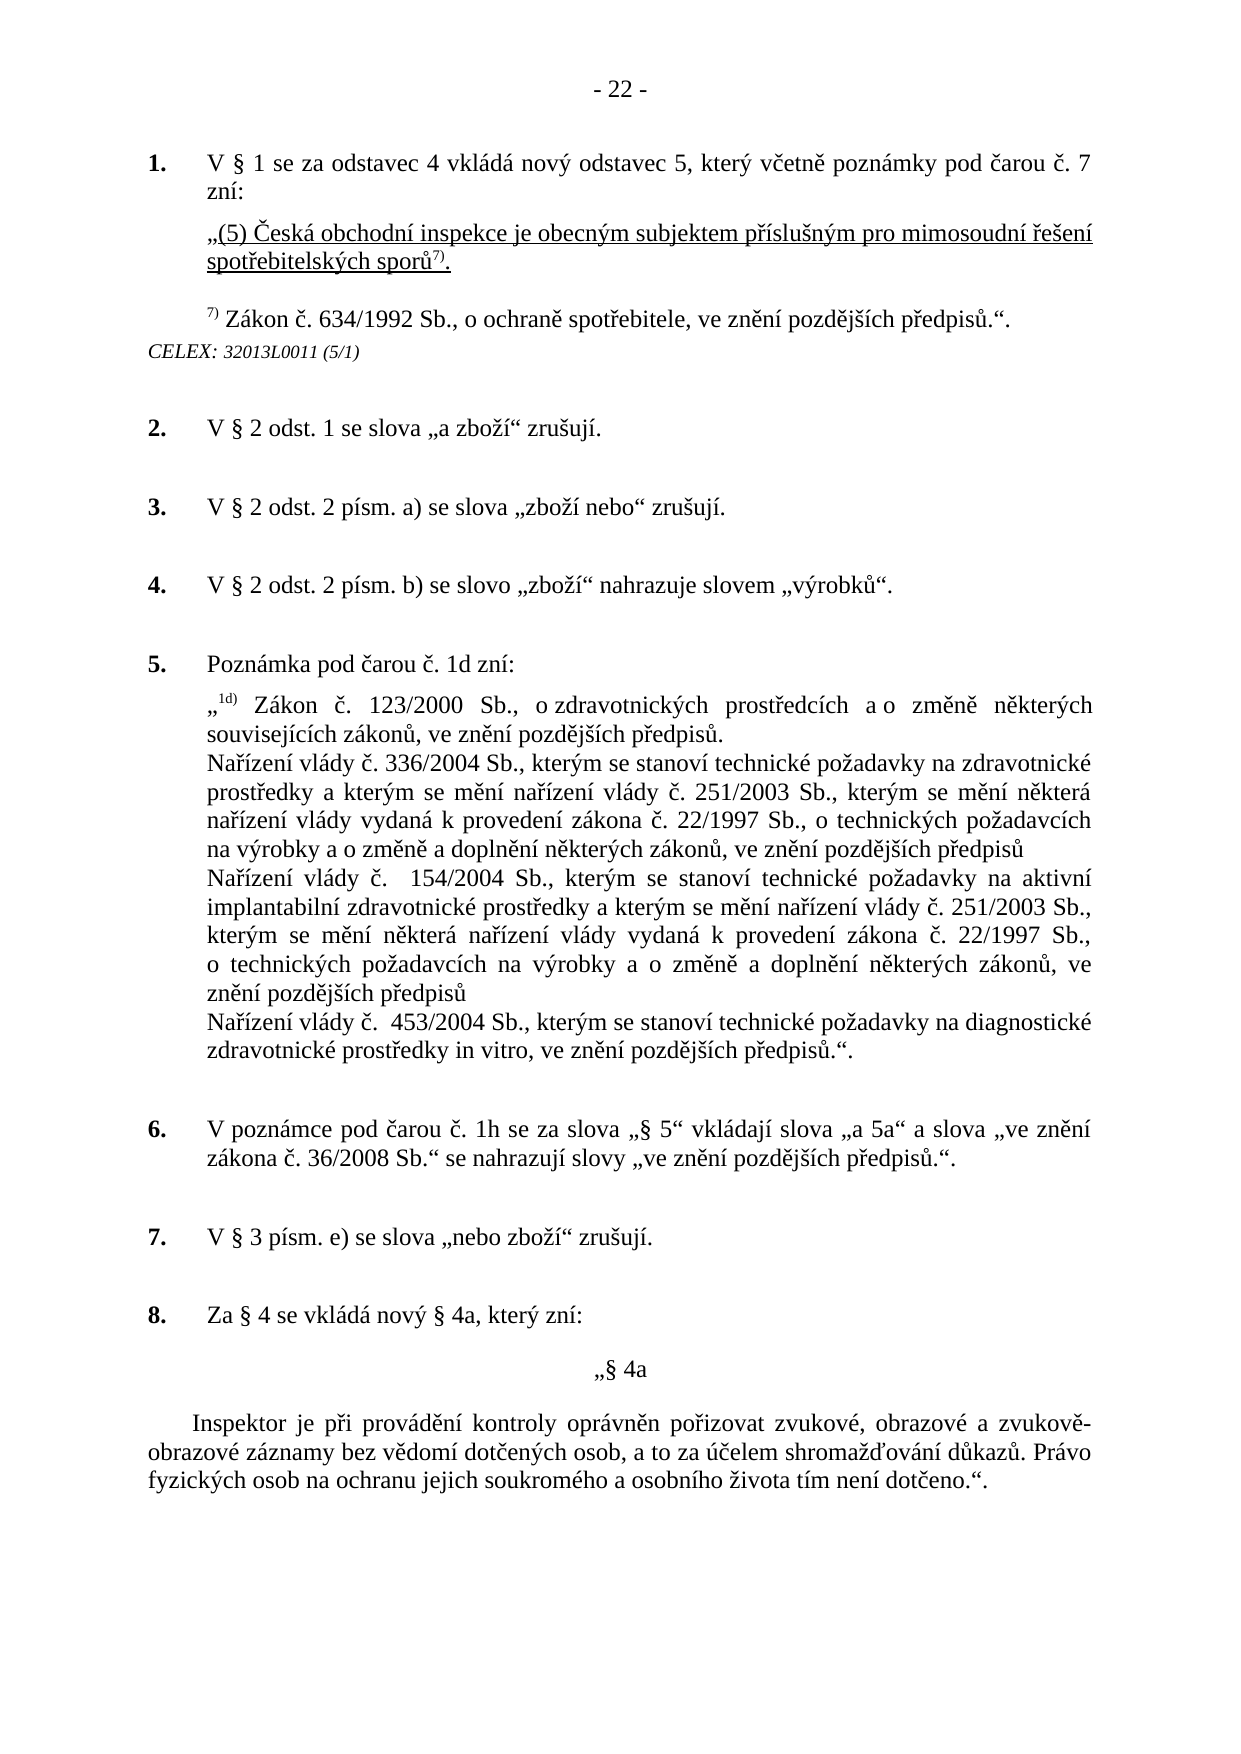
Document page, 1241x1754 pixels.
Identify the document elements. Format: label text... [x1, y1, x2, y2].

text Poznámka pod čarou č. 1d zní: [148, 649, 1093, 678]
text V § 2 odst. 2 písm. a) se slova „zboží nebo“ zrušují. [148, 492, 1093, 520]
text V § 2 odst. 1 se slova „a zboží“ zrušují. [148, 413, 1093, 442]
text V § 2 odst. 2 písm. b) se slovo „zboží“ nahrazuje slovem „výrobků“. [148, 570, 1093, 599]
text 7) Zákon č. 634/1992 Sb., o ochraně spotřebitele, ve znění pozdějších předpisů.“. [207, 304, 1093, 333]
text V poznámce pod čarou č. 1h se za slova „§ 5“ vkládají slova „a 5a“ a slova „ve znění zákona č. 36/2008 Sb.“ se nahrazují slovy „ve znění pozdějších předpisů.“. [148, 1114, 1093, 1172]
list V § 1 se za odstavec 4 vkládá nový odstavec 5, který včetně poznámky pod čarou č. 7 zní: [148, 148, 1093, 205]
text „(5) Česká obchodní inspekce je obecným subjektem příslušným pro mimosoudní řešení spotřebitelských sporů7). [207, 218, 1093, 275]
list Nařízení vlády č. 154/2004 Sb., kterým se stanoví technické požadavky na aktivní implantabilní zdravotnické prostředky a kterým se mění nařízení vlády č. 251/2003 Sb., kterým se mění některá nařízení vlády vydaná k provedení zákona č. 22/1997 Sb., o technických požadavcích na výrobky a o změně a doplnění některých zákonů, ve znění pozdějších předpisů [207, 863, 1093, 1007]
text Za § 4 se vkládá nový § 4a, který zní: [148, 1300, 1093, 1329]
list „1d) Zákon č. 123/2000 Sb., o zdravotnických prostředcích a o změně některých souvisejících zákonů, ve znění pozdějších předpisů. [207, 690, 1093, 748]
text „§ 4a [148, 1354, 1093, 1383]
text CELEX: 32013L0011 (5/1) [148, 339, 1093, 363]
list Nařízení vlády č. 336/2004 Sb., kterým se stanoví technické požadavky na zdravotnické prostředky a kterým se mění nařízení vlády č. 251/2003 Sb., kterým se mění některá nařízení vlády vydaná k provedení zákona č. 22/1997 Sb., o technických požadavcích na výrobky a o změně a doplnění některých zákonů, ve znění pozdějších předpisů [207, 748, 1093, 863]
text V § 3 písm. e) se slova „nebo zboží“ zrušují. [148, 1222, 1093, 1250]
list Nařízení vlády č. 453/2004 Sb., kterým se stanoví technické požadavky na diagnostické zdravotnické prostředky in vitro, ve znění pozdějších předpisů.“. [207, 1007, 1093, 1064]
text Inspektor je při provádění kontroly oprávněn pořizovat zvukové, obrazové a zvukově-obrazové záznamy bez vědomí dotčených osob, a to za účelem shromažďování důkazů. Právo fyzických osob na ochranu jejich soukromého a osobního života tím není dotčeno.“. [148, 1408, 1093, 1494]
